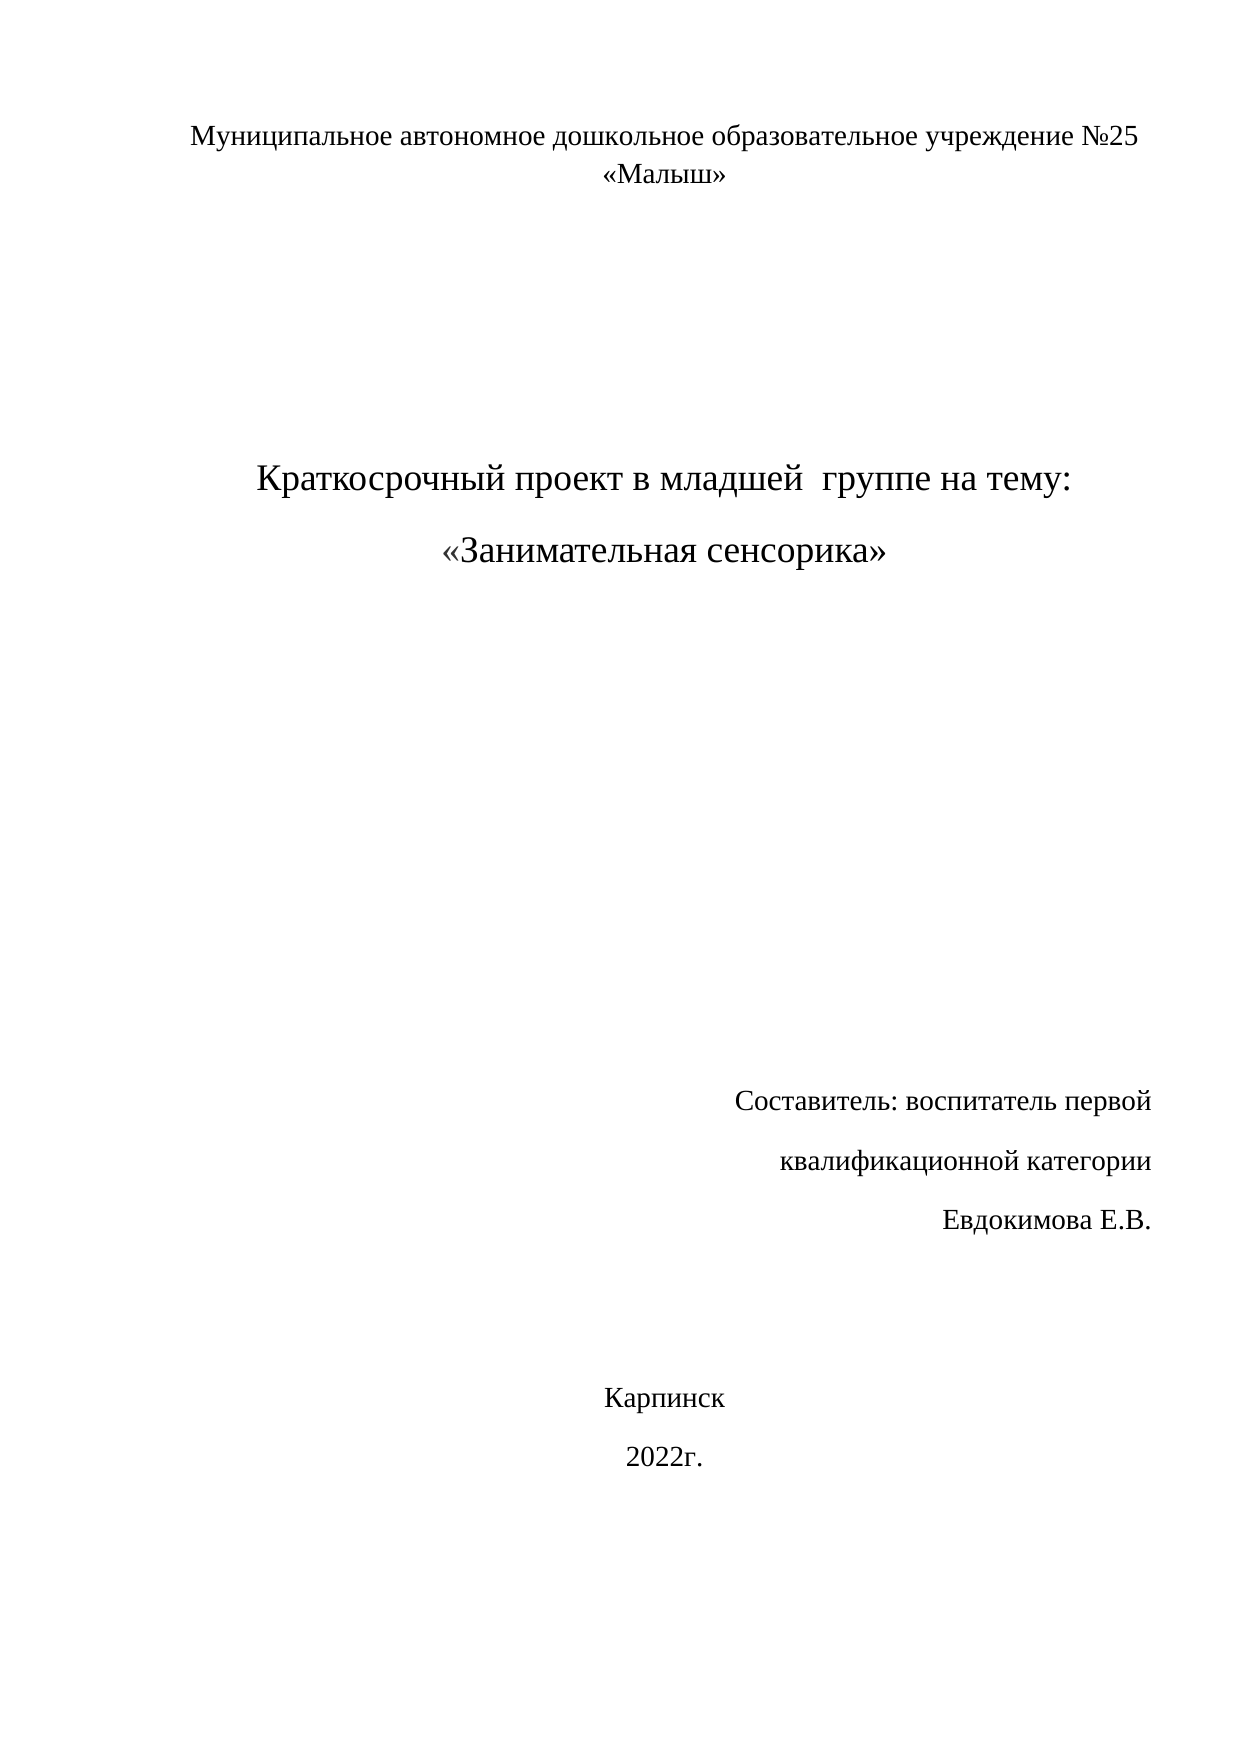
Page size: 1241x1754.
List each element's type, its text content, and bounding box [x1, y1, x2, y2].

text Муниципальное автономное дошкольное образовательное учреждение №25 «Малыш» [177, 118, 1152, 190]
subtitle Краткосрочный проект в младшей группе на тему: [177, 456, 1152, 499]
text Евдокимова Е.В. [177, 1202, 1152, 1236]
text Составитель: воспитатель первой [177, 1083, 1152, 1117]
text 2022г. [177, 1439, 1152, 1473]
text Карпинск [177, 1380, 1152, 1414]
text квалификационной категории [177, 1143, 1152, 1176]
text «Занимательная сенсорика» [177, 528, 1152, 571]
